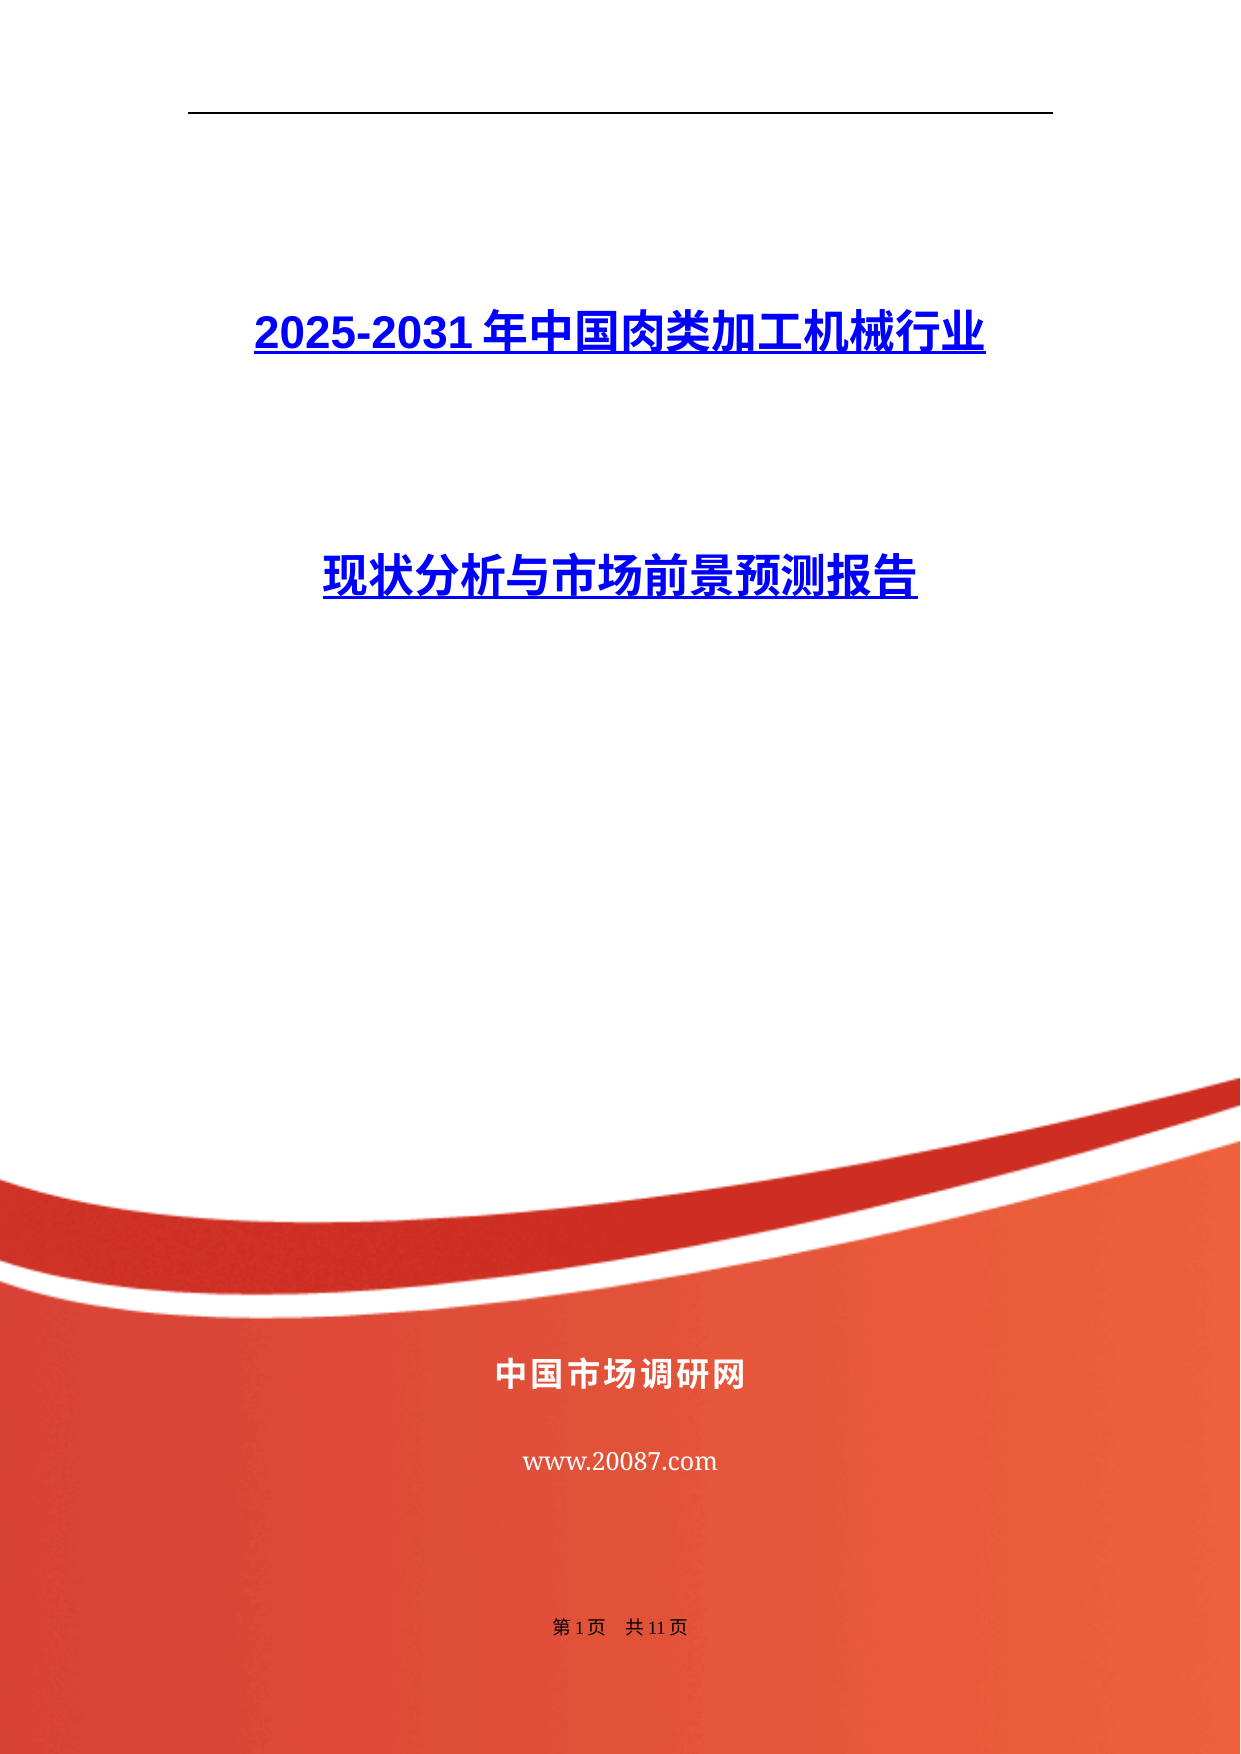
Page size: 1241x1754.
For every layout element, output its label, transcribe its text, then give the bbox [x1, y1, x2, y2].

text www.20087.com [187, 1428, 1053, 1493]
picture [0, 1006, 1241, 1754]
table_header 2025-2031年中国肉类加工机械行业现状分析与市场前景预测报告 [188, 207, 1053, 773]
subtitle 中国市场调研网 [187, 1339, 1053, 1404]
